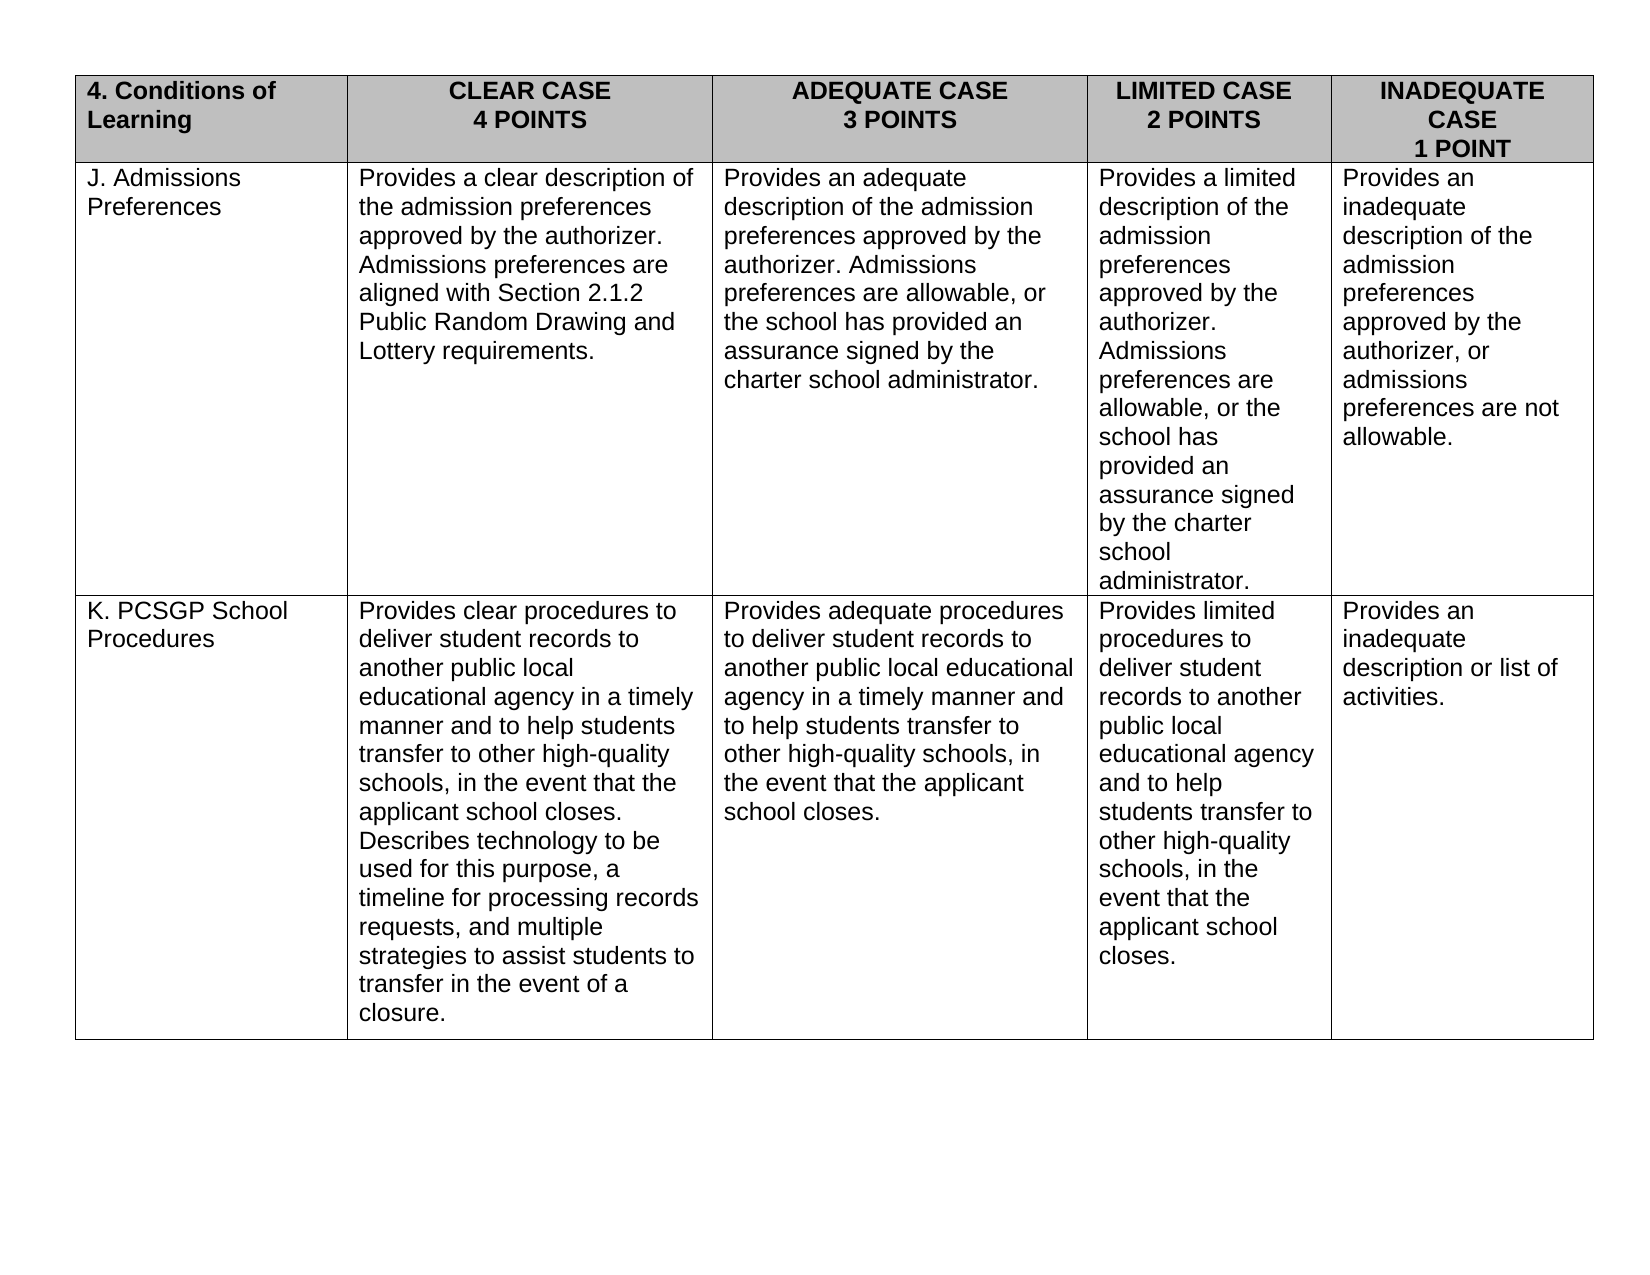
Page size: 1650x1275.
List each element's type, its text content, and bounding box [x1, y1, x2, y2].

table_cell Provides clear procedures to deliver student records to another public local educational agency in a timely manner and to help students transfer to other high-quality schools, in the event that the applicant school closes. Describes technology to be used for this purpose, a timeline for processing records requests, and multiple strategies to assist students to transfer in the event of a closure. [348, 596, 712, 1039]
table_cell Provides an adequate description of the admission preferences approved by the authorizer. Admissions preferences are allowable, or the school has provided an assurance signed by the charter school administrator. [713, 163, 1087, 594]
table_header INADEQUATE CASE 1 POINT [1332, 76, 1593, 162]
table_cell K. PCSGP School Procedures [76, 596, 347, 1039]
table_header CLEAR CASE 4 POINTS [348, 76, 712, 162]
table_header ADEQUATE CASE 3 POINTS [713, 76, 1087, 162]
table_cell Provides limited procedures to deliver student records to another public local educational agency and to help students transfer to other high-quality schools, in the event that the applicant school closes. [1088, 596, 1331, 1039]
table_cell Provides an inadequate description of the admission preferences approved by the authorizer, or admissions preferences are not allowable. [1332, 163, 1593, 594]
table_cell Provides a limited description of the admission preferences approved by the authorizer. Admissions preferences are allowable, or the school has provided an assurance signed by the charter school administrator. [1088, 163, 1331, 594]
table_header 4. Conditions of Learning [76, 76, 347, 162]
table_cell Provides adequate procedures to deliver student records to another public local educational agency in a timely manner and to help students transfer to other high-quality schools, in the event that the applicant school closes. [713, 596, 1087, 1039]
table_cell J. Admissions Preferences [76, 163, 347, 594]
table_cell Provides an inadequate description or list of activities. [1332, 596, 1593, 1039]
table_cell Provides a clear description of the admission preferences approved by the authorizer. Admissions preferences are aligned with Section 2.1.2 Public Random Drawing and Lottery requirements. [348, 163, 712, 594]
table_header LIMITED CASE 2 POINTS [1088, 76, 1331, 162]
